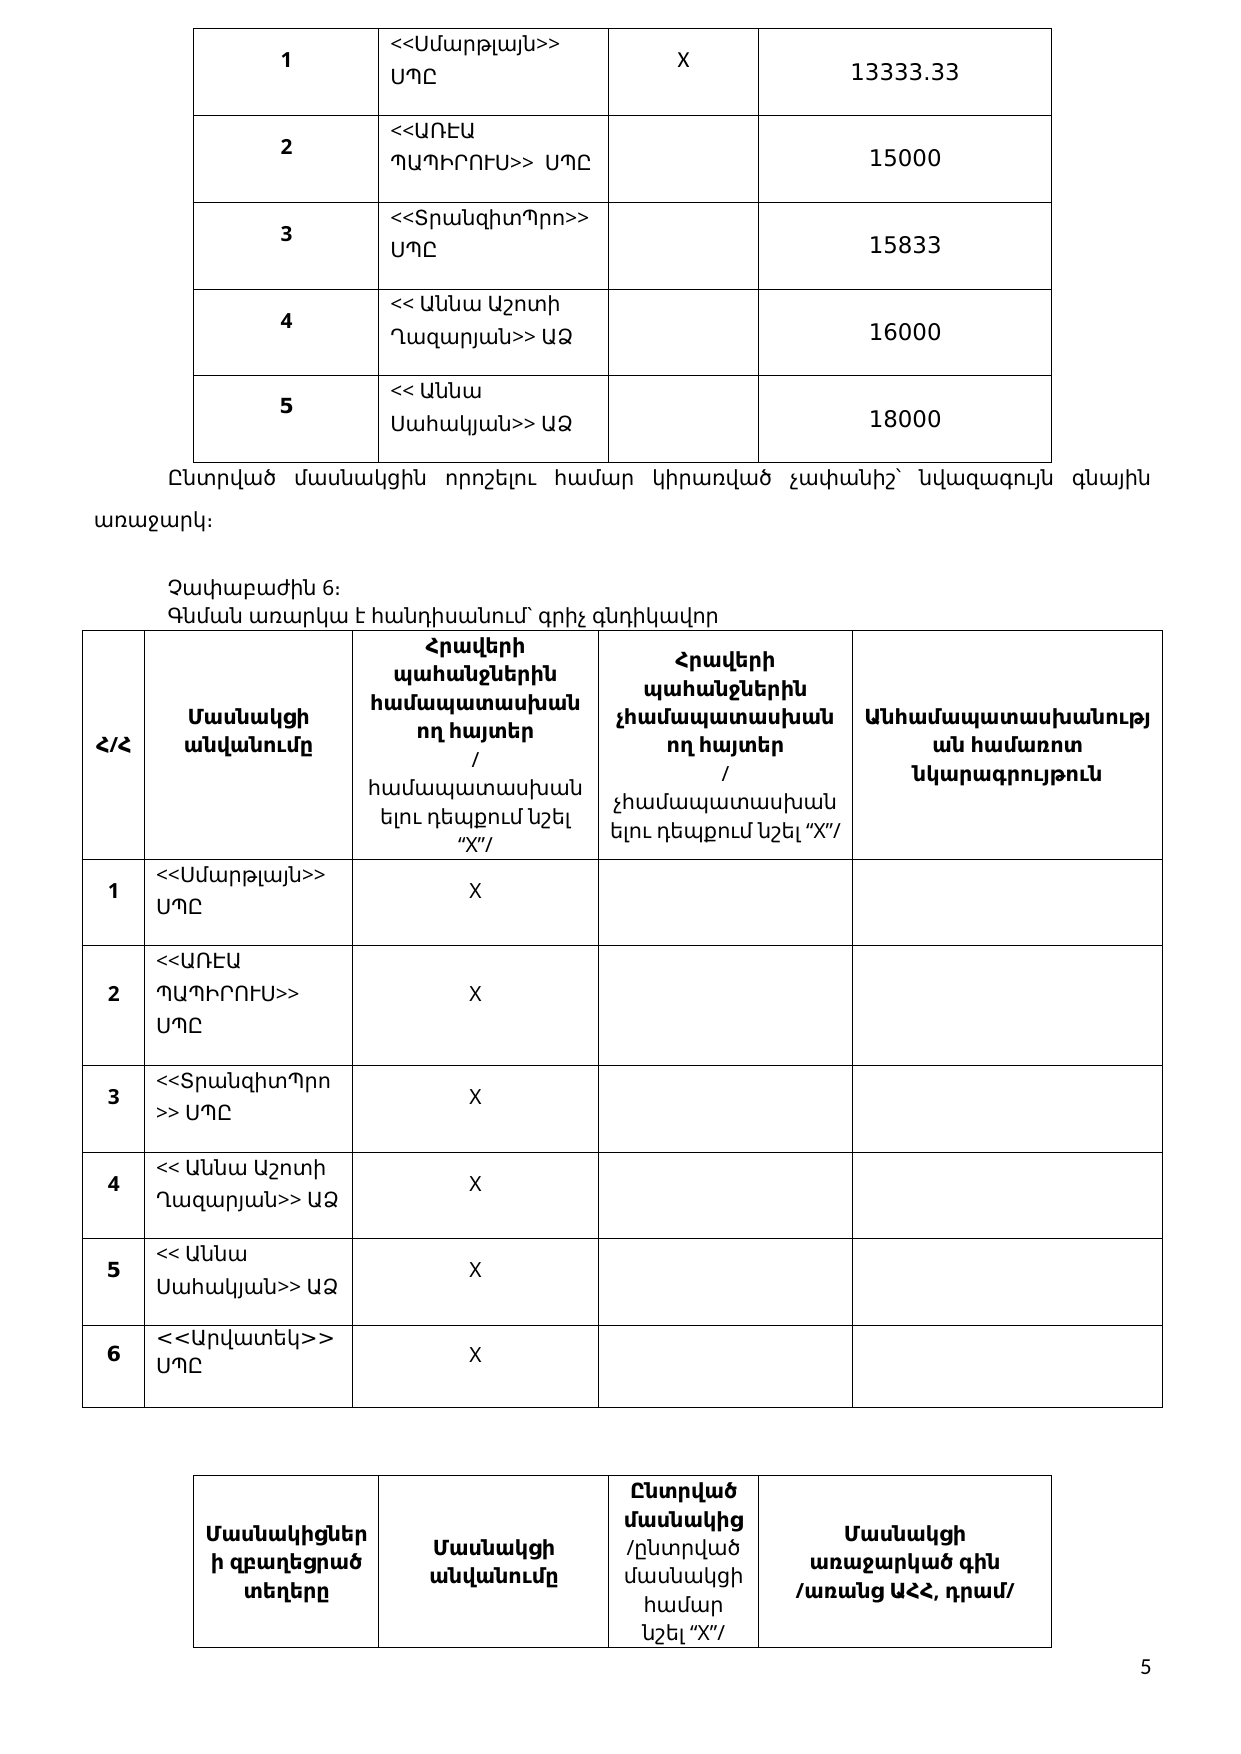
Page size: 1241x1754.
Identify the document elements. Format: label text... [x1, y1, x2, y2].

table_cell [853, 1153, 1162, 1238]
table_cell [609, 203, 758, 288]
table_cell X [609, 29, 758, 115]
table_cell 1 [83, 860, 144, 945]
table_cell 4 [83, 1153, 144, 1238]
table_cell 15000 [759, 116, 1051, 202]
text Չափաբաժին 6։ [94, 573, 1152, 602]
table_cell 6 [83, 1326, 144, 1407]
table_cell 5 [194, 376, 378, 462]
table_cell [599, 1239, 852, 1325]
table_header Մասնակցի առաջարկած գին /առանց ԱՀՀ, դրամ/ [759, 1476, 1051, 1647]
table_header Մասնակցի անվանումը [379, 1476, 608, 1647]
table_cell 4 [194, 290, 378, 375]
table_cell [609, 116, 758, 202]
table_cell 15833 [759, 203, 1051, 288]
table_cell <<ԱՌԷԱ ՊԱՊԻՐՈՒՍ>> ՍՊԸ [145, 946, 352, 1065]
table_cell <<Սմարթլայն>> ՍՊԸ [145, 860, 352, 945]
table_cell X [353, 860, 598, 945]
table_header Հրավերի պահանջներին համապատասխանող հայտեր /համապատասխանելու դեպքում նշել “X”/ [353, 631, 598, 859]
text Ընտրված մասնակցին որոշելու համար կիրառված չափանիշ՝ նվազագույն գնային առաջարկ։ [94, 463, 1152, 534]
table_cell [599, 1153, 852, 1238]
table_header Անհամապատասխանության համառոտ նկարագրույթուն [853, 631, 1162, 859]
table_cell <<ՏրանզիտՊրո>> ՍՊԸ [379, 203, 608, 288]
table_cell [599, 1066, 852, 1152]
table_cell 2 [194, 116, 378, 202]
table_cell [853, 1066, 1162, 1152]
table_cell 18000 [759, 376, 1051, 462]
table_cell [609, 290, 758, 375]
table_cell << Աննա Աշոտի Ղազարյան>> ԱՁ [145, 1153, 352, 1238]
table_cell X [353, 1239, 598, 1325]
table_cell <<Արվատեկ>> ՍՊԸ [145, 1326, 352, 1407]
table_cell <<ԱՌԷԱ ՊԱՊԻՐՈՒՍ>> ՍՊԸ [379, 116, 608, 202]
table_cell << Աննա Աշոտի Ղազարյան>> ԱՁ [379, 290, 608, 375]
table_cell [609, 376, 758, 462]
table_cell [853, 1239, 1162, 1325]
table_cell [599, 860, 852, 945]
table_cell << Աննա Սահակյան>> ԱՁ [379, 376, 608, 462]
table_cell 16000 [759, 290, 1051, 375]
table_cell [853, 1326, 1162, 1407]
table_header Ընտրված մասնակից /ընտրված մասնակցի համար նշել “X”/ [609, 1476, 758, 1647]
table_cell 2 [83, 946, 144, 1065]
table_cell 5 [83, 1239, 144, 1325]
table_cell << Աննա Սահակյան>> ԱՁ [145, 1239, 352, 1325]
table_cell X [353, 1066, 598, 1152]
table_cell <<ՏրանզիտՊրո>> ՍՊԸ [145, 1066, 352, 1152]
table_cell 1 [194, 29, 378, 115]
table_cell X [353, 1326, 598, 1407]
table_cell X [353, 946, 598, 1065]
table_cell <<Սմարթլայն>> ՍՊԸ [379, 29, 608, 115]
table_header Մասնակցի անվանումը [145, 631, 352, 859]
table_cell 13333.33 [759, 29, 1051, 115]
table_cell 3 [194, 203, 378, 288]
table_cell [599, 1326, 852, 1407]
text Գնման առարկա է հանդիսանում` գրիչ գնդիկավոր [94, 602, 1152, 630]
table_header Հրավերի պահանջներին չհամապատասխանող հայտեր /չհամապատասխանելու դեպքում նշել “X”/ [599, 631, 852, 859]
table_header Մասնակիցների զբաղեցրած տեղերը [194, 1476, 378, 1647]
table_cell X [353, 1153, 598, 1238]
table_cell [599, 946, 852, 1065]
table_header Հ/Հ [83, 631, 144, 859]
table_cell [853, 860, 1162, 945]
table_cell [853, 946, 1162, 1065]
table_cell 3 [83, 1066, 144, 1152]
